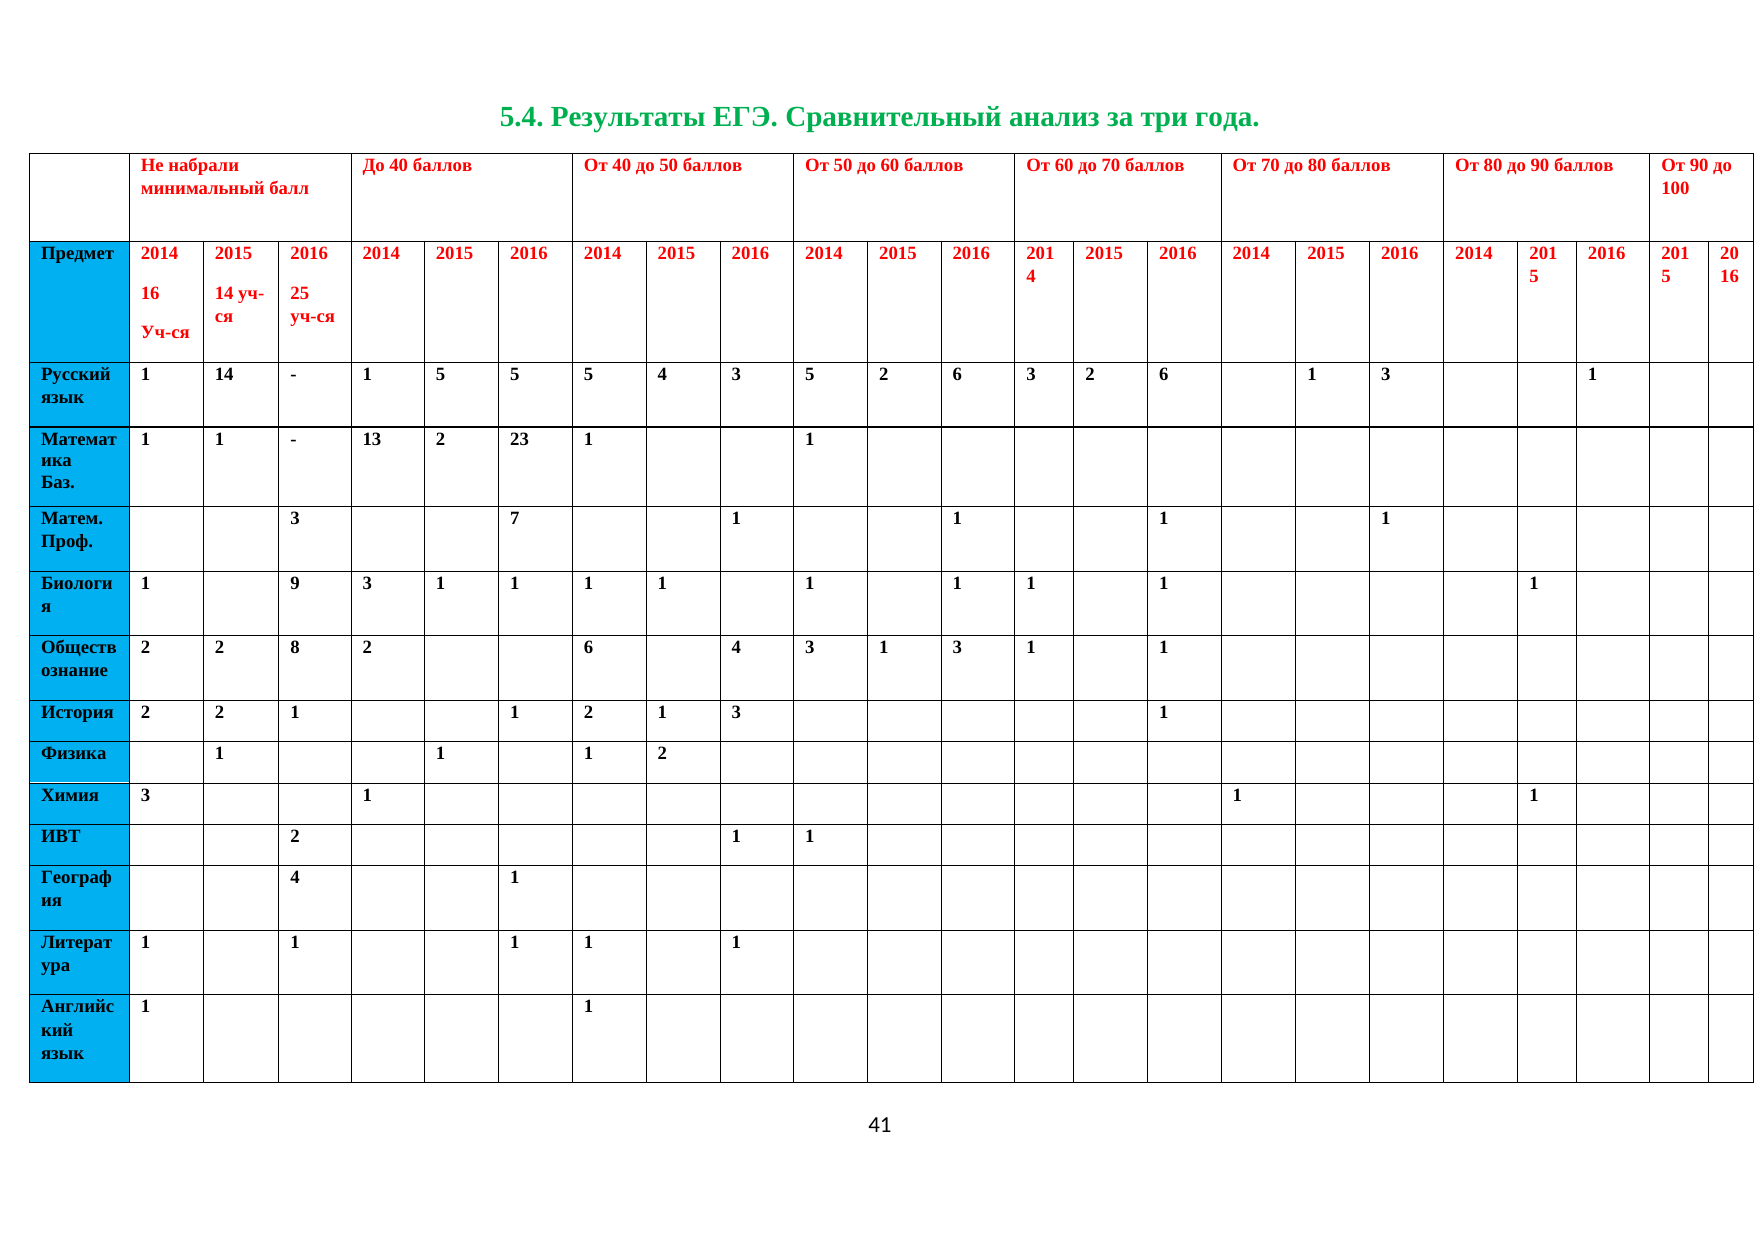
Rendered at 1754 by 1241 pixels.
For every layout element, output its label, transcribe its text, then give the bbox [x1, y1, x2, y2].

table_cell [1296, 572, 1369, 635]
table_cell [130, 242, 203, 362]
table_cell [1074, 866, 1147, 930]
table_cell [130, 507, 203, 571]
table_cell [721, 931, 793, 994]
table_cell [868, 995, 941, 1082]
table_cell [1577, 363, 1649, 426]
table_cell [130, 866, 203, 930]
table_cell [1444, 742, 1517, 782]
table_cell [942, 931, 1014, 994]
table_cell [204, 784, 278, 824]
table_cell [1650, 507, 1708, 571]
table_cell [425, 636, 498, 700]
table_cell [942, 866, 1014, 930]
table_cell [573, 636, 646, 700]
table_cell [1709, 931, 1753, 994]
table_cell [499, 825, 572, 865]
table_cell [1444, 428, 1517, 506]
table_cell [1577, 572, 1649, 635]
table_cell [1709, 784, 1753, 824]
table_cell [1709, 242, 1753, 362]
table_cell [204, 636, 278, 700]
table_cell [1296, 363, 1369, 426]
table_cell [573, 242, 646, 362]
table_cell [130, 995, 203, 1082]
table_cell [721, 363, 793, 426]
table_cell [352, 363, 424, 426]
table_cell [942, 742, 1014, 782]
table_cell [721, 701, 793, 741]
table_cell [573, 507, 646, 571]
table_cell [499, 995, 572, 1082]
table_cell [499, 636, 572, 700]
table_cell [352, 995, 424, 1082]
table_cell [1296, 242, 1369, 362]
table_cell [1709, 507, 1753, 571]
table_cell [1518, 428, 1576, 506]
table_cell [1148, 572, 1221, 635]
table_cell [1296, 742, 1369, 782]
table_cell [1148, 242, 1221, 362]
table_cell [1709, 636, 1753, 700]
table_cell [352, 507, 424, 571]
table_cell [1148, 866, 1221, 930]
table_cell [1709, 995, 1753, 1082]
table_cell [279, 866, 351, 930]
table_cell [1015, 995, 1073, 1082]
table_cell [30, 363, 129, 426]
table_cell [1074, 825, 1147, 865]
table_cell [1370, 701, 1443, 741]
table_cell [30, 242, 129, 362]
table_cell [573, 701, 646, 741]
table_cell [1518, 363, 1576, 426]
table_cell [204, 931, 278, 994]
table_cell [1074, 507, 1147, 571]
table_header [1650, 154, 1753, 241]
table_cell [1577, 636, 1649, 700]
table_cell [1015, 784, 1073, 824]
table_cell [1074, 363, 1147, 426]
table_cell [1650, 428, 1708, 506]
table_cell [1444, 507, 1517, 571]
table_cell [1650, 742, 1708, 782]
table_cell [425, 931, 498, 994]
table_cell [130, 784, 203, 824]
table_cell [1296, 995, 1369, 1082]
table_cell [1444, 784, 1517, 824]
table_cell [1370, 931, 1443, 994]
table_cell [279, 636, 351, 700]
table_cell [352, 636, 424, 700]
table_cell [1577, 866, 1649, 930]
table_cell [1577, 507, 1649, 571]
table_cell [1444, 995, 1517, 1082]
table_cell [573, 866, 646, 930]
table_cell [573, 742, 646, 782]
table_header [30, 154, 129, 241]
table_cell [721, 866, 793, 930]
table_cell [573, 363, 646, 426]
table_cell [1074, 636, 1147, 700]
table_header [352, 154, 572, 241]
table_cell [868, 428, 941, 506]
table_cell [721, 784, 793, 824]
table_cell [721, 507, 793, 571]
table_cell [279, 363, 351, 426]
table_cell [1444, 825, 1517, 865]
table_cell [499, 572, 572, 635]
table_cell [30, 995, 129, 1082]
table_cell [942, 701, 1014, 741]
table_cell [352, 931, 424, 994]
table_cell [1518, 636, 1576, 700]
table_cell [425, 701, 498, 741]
text 5.4. Результаты ЕГЭ. Сравнительный анализ за три года. [29, 99, 1730, 132]
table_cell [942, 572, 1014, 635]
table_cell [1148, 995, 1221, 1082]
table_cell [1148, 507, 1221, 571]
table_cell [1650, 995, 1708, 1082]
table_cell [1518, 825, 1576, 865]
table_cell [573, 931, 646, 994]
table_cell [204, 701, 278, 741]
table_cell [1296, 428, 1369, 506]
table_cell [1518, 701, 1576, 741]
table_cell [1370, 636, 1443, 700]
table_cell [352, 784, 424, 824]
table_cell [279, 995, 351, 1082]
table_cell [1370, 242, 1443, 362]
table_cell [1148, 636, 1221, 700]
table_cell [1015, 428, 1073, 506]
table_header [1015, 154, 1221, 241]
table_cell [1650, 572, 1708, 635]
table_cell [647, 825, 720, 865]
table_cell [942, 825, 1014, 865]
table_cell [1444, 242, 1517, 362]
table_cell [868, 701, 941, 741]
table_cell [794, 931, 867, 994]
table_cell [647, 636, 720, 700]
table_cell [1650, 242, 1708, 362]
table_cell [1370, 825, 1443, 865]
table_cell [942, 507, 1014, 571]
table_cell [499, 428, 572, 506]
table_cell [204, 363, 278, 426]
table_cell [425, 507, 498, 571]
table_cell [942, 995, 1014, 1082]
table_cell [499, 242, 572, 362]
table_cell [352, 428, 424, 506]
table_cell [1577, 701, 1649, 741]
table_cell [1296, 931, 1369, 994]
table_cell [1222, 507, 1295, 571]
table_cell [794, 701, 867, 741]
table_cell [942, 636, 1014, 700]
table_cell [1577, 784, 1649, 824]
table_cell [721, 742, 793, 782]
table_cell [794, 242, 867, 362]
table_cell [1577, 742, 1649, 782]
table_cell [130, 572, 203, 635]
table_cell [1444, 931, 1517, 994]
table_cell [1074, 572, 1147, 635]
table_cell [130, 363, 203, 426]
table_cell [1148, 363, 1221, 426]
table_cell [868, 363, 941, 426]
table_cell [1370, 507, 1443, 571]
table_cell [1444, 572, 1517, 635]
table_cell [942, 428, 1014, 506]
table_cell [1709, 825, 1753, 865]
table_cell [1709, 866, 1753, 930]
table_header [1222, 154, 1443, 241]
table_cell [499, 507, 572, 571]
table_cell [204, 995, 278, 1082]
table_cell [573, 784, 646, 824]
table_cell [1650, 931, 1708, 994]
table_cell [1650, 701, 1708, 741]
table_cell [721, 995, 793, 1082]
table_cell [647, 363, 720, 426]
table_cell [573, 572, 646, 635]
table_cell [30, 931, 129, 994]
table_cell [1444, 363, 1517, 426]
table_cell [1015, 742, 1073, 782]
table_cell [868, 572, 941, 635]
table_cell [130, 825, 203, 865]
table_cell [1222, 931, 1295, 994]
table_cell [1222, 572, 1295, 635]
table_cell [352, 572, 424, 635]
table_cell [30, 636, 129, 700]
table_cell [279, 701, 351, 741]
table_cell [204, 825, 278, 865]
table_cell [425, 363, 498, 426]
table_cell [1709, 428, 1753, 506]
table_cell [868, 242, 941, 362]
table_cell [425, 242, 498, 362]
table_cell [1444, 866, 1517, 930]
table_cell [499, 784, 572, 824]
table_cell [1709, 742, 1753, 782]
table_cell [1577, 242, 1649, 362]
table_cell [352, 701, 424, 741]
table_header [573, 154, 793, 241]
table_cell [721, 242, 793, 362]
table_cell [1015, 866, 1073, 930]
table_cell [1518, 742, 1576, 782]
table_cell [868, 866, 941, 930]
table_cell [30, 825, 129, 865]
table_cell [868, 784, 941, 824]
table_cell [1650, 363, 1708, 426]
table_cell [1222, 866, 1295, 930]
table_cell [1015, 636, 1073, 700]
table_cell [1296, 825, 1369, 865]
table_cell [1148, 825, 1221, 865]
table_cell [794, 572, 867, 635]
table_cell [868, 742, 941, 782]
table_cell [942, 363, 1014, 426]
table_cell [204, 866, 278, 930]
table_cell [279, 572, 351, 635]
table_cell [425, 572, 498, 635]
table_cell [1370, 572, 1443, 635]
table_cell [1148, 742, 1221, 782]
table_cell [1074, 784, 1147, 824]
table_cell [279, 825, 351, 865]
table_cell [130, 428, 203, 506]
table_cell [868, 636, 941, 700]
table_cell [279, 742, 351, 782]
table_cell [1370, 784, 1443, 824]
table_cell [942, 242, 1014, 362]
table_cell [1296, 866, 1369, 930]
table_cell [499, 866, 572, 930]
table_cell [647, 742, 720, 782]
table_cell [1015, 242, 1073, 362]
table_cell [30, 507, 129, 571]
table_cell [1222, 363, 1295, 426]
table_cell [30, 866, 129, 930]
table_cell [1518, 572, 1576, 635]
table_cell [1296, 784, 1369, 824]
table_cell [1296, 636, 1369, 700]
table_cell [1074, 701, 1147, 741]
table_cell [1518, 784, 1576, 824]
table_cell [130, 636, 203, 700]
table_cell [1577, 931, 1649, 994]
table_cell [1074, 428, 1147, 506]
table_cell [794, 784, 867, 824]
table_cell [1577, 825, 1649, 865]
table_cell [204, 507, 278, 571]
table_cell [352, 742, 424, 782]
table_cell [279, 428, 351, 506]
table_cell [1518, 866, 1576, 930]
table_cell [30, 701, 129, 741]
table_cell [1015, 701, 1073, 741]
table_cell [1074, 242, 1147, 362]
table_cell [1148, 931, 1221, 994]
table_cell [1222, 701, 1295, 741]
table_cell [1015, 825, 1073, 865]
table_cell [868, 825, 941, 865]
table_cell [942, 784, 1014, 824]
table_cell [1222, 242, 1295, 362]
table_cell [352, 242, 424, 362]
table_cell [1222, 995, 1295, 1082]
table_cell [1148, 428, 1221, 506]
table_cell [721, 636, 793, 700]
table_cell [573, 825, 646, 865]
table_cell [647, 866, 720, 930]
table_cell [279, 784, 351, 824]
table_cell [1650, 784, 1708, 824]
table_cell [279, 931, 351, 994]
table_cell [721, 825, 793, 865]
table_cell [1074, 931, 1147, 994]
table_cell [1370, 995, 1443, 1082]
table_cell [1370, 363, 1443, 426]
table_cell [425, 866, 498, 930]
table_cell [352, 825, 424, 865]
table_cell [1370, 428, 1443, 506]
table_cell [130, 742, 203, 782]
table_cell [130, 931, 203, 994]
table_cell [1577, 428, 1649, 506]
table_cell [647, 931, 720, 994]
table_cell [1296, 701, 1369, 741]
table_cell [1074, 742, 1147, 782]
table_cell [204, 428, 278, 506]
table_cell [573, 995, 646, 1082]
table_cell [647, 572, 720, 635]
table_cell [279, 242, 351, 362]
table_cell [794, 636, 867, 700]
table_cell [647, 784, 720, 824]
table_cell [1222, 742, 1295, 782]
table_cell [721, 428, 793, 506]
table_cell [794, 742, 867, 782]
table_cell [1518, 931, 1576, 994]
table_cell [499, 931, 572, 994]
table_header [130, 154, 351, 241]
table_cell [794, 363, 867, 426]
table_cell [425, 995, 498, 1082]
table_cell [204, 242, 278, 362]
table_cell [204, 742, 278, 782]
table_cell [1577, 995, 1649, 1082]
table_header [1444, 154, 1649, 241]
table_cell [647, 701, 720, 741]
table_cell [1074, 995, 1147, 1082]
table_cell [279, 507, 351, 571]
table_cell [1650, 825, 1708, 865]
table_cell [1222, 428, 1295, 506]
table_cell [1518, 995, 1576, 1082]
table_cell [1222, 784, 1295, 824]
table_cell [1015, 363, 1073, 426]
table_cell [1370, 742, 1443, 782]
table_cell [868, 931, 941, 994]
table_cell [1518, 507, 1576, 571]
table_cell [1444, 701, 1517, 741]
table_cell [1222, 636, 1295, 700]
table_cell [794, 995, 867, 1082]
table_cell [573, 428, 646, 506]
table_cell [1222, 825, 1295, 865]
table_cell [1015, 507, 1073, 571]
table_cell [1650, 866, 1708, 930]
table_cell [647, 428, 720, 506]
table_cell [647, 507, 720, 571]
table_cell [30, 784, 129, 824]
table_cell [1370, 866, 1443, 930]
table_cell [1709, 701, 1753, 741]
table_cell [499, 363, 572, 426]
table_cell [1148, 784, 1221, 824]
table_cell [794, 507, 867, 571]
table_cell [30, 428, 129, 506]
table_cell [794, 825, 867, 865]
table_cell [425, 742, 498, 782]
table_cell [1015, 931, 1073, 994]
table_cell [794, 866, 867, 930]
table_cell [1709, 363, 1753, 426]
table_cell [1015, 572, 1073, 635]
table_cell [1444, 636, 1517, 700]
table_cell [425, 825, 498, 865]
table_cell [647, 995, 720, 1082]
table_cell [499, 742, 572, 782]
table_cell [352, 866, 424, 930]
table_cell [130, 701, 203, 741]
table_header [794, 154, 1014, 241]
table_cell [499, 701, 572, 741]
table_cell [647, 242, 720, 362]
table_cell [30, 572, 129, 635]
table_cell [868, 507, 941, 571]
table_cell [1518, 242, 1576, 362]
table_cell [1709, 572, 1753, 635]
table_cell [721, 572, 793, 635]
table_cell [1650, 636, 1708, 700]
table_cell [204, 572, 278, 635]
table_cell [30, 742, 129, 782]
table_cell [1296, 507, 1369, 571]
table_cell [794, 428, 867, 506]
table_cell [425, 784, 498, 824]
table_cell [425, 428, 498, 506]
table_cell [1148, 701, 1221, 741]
